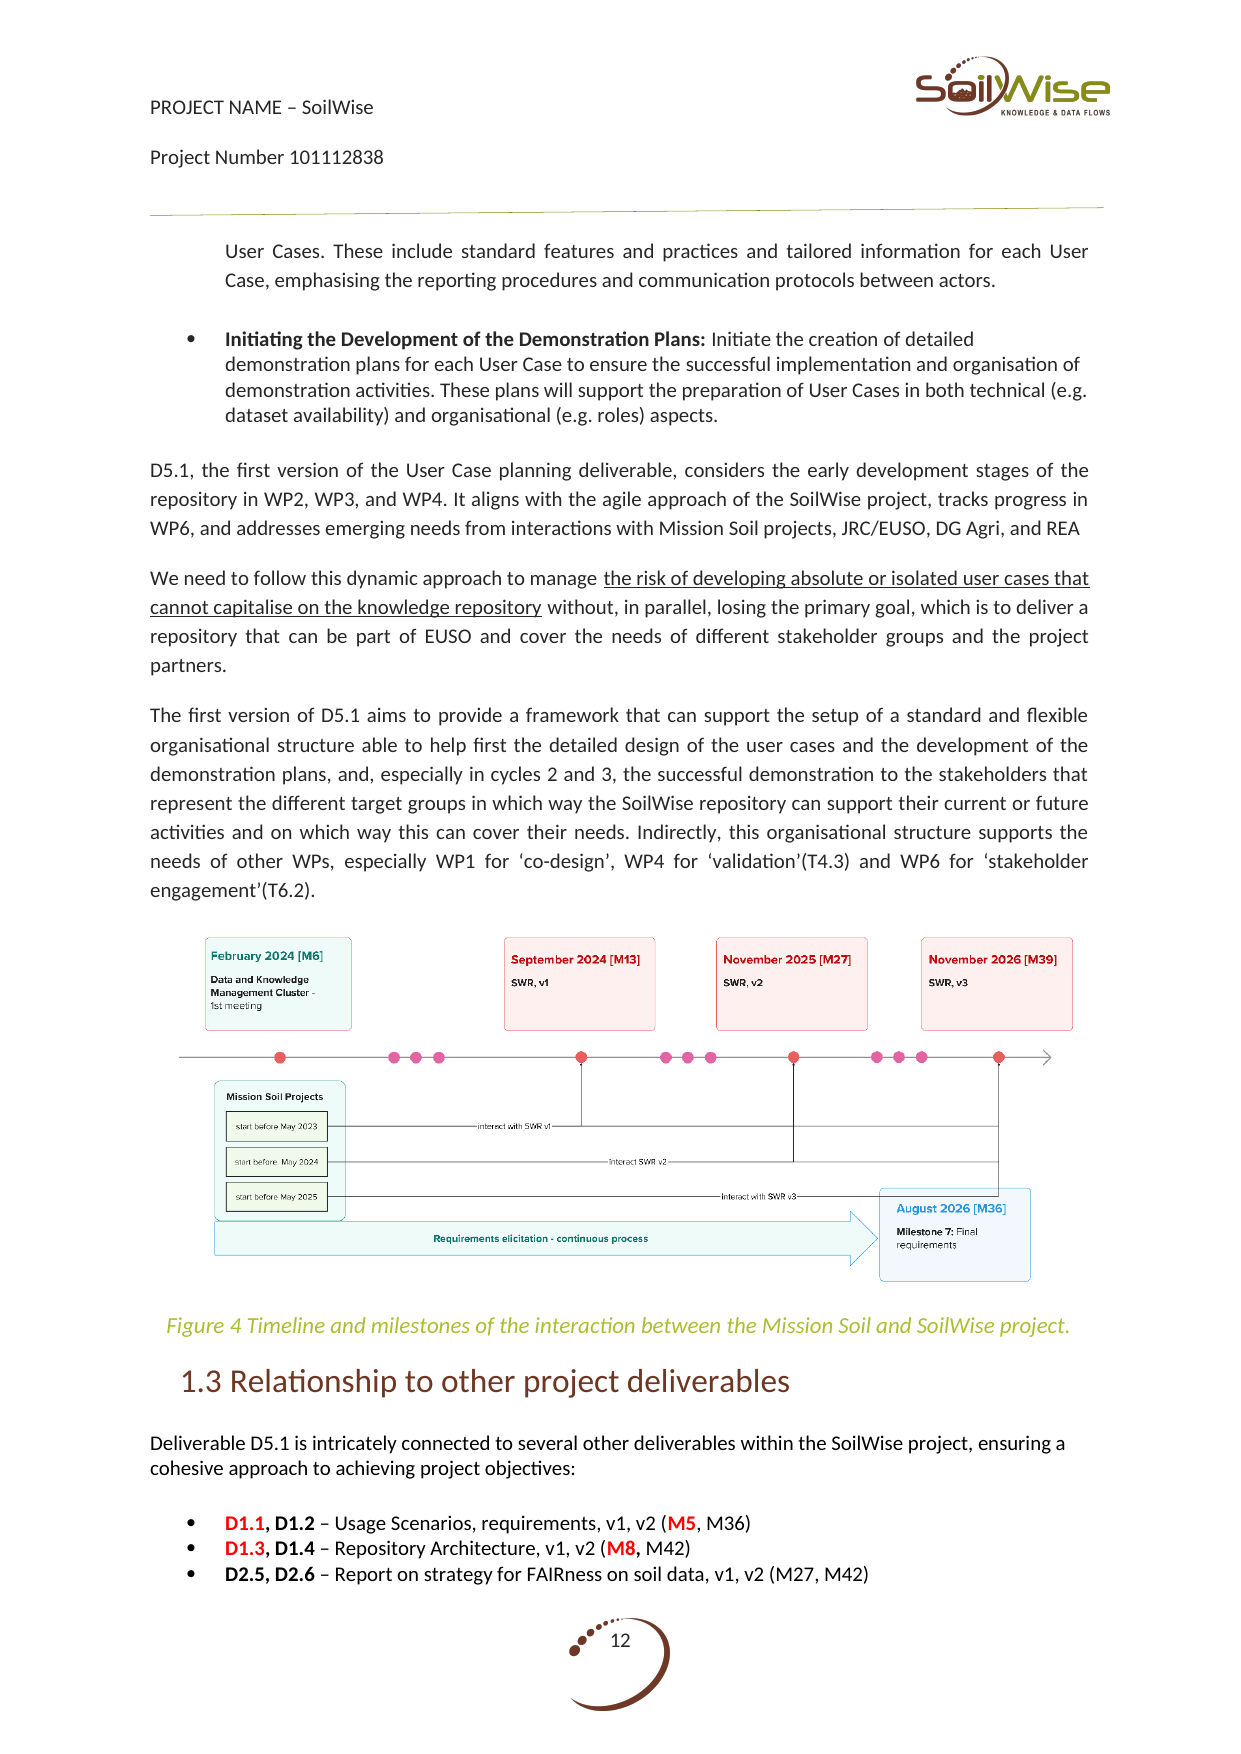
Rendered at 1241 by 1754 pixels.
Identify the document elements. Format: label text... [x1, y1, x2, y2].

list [187, 238, 1090, 293]
list D2.5, D2.6 – Report on strategy for FAIRness on soil data, v1, v2 (M27, M42) [187, 1561, 1090, 1586]
text We need to follow this dynamic approach to manage the risk of developing absolute or isolated user cases that cannot capitalise on the knowledge repository without, in parallel, losing the primary goal, which is to deliver a repository that can be part of EUSO and cover the needs of different stakeholder groups and the project partners. [150, 565, 1090, 678]
text Figure 4 Timeline and milestones of the interaction between the Mission Soil and SoilWise project. [150, 1311, 1090, 1339]
text Deliverable D5.1 is intricately connected to several other deliverables within the SoilWise project, ensuring a cohesive approach to achieving project objectives: [150, 1430, 1090, 1481]
picture [150, 927, 1091, 1287]
text The first version of D5.1 aims to provide a framework that can support the setup of a standard and flexible organisational structure able to help first the detailed design of the user cases and the development of the demonstration plans, and, especially in cycles 2 and 3, the successful demonstration to the stakeholders that represent the different target groups in which way the SoilWise repository can support their current or future activities and on which way this can cover their needs. Indirectly, this organisational structure supports the needs of other WPs, especially WP1 for ‘co-design’, WP4 for ‘validation’(T4.3) and WP6 for ‘stakeholder engagement’(T6.2). [150, 703, 1090, 903]
list D1.1, D1.2 – Usage Scenarios, requirements, v1, v2 (M5, M36) [187, 1510, 1090, 1536]
picture [567, 1617, 672, 1713]
subtitle Relationship to other project deliverables [179, 1360, 1090, 1401]
list Initiating the Development of the Demonstration Plans: Initiate the creation of detailed demonstration plans for each User Case to ensure the successful implementation and organisation of demonstration activities. These plans will support the preparation of User Cases in both technical (e.g. dataset availability) and organisational (e.g. roles) aspects. [187, 326, 1090, 428]
picture [915, 56, 1111, 116]
text D5.1, the first version of the User Case planning deliverable, considers the early development stages of the repository in WP2, WP3, and WP4. It aligns with the agile approach of the SoilWise project, tracks progress in WP6, and addresses emerging needs from interactions with Mission Soil projects, JRC/EUSO, DG Agri, and REA [150, 457, 1090, 541]
list D1.3, D1.4 – Repository Architecture, v1, v2 (M8, M42) [187, 1536, 1090, 1561]
